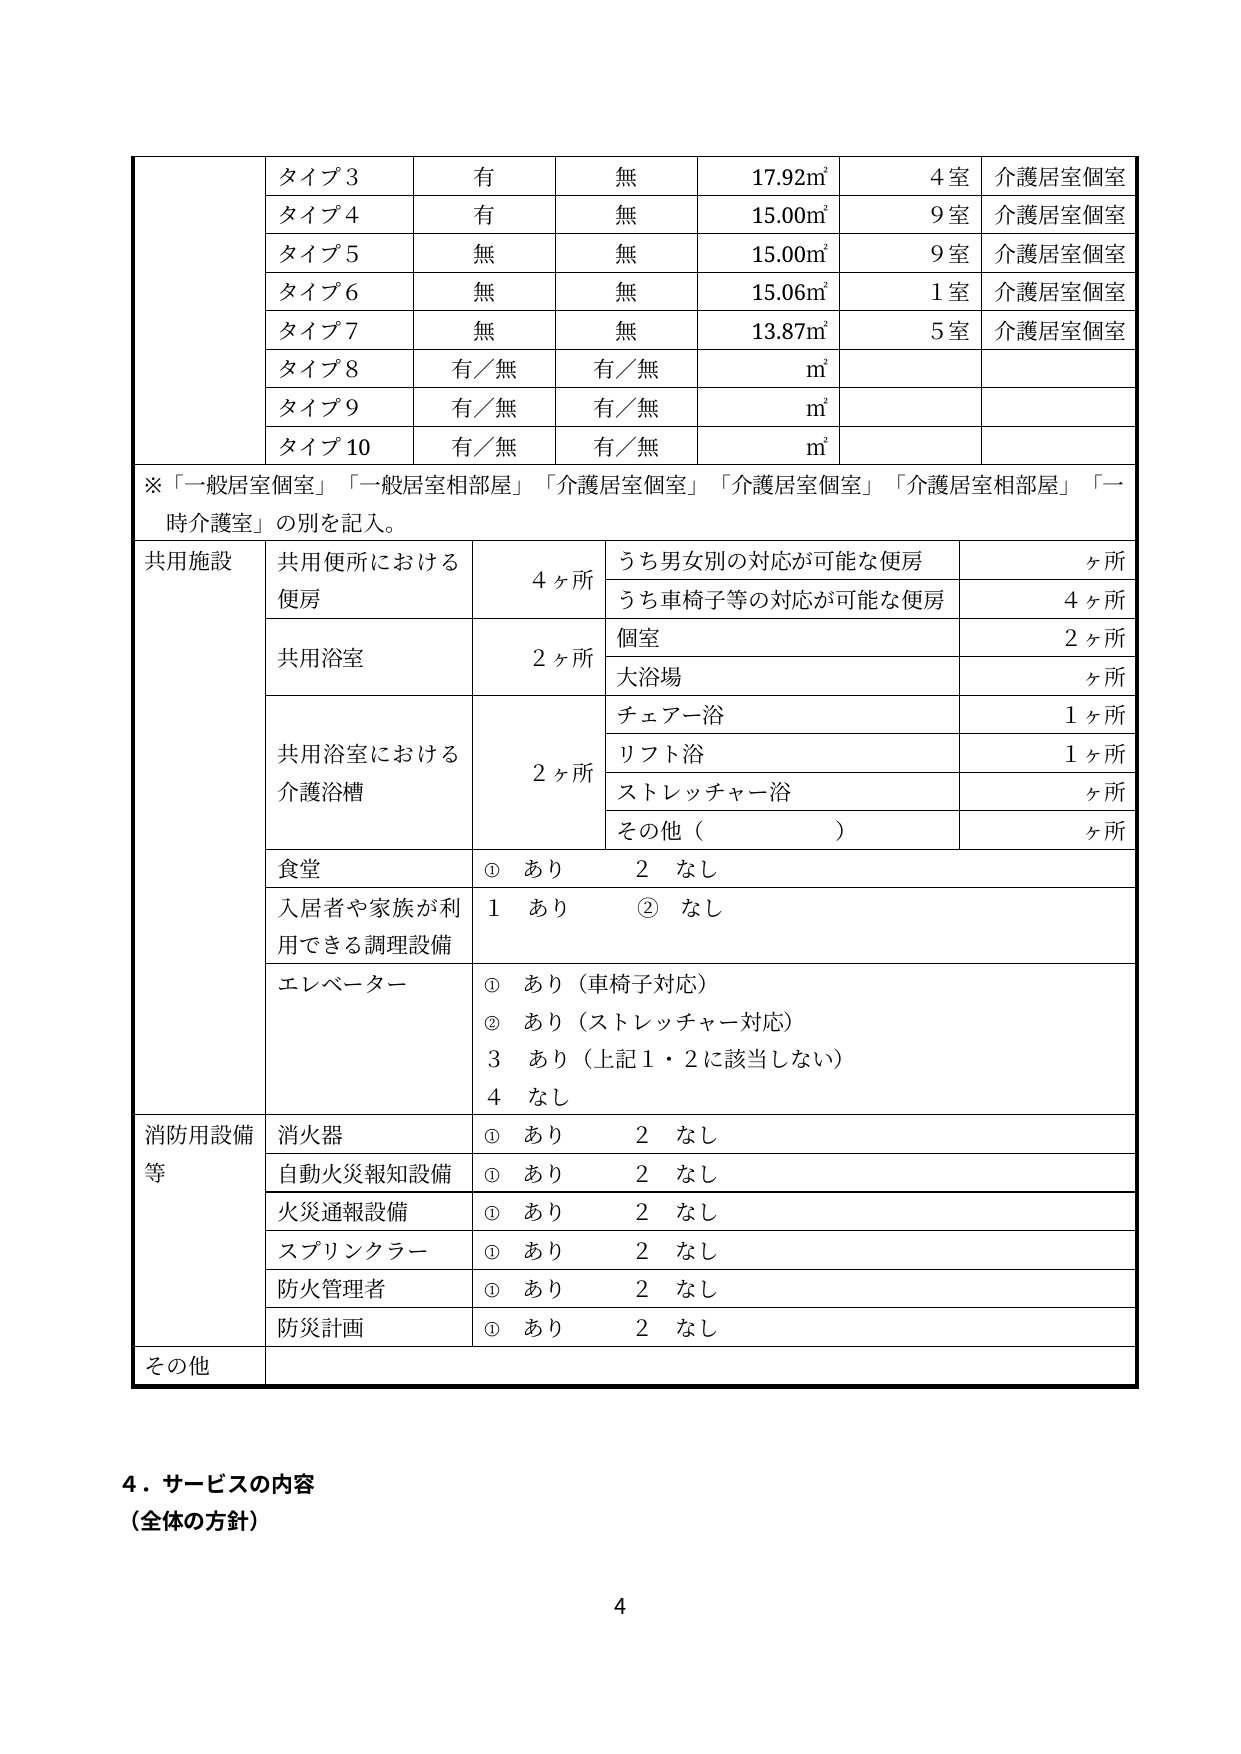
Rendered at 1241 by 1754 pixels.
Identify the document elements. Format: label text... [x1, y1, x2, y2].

table_cell 介護居室個室 [982, 273, 1135, 310]
table_cell 防災計画 [266, 1308, 472, 1346]
table_cell 有 [414, 157, 555, 194]
table_cell ストレッチャー浴 [606, 773, 959, 810]
table_cell 無 [556, 157, 697, 194]
table_cell [840, 350, 981, 387]
table_cell タイプ４ [266, 196, 413, 233]
table_cell １室 [840, 273, 981, 310]
table_cell 17.92㎡ [698, 157, 839, 194]
table_cell ヶ所 [960, 657, 1135, 694]
table_cell ４ヶ所 [960, 580, 1135, 617]
table_cell [840, 427, 981, 464]
table_cell ヶ所 [960, 773, 1135, 810]
table_cell 有／無 [556, 427, 697, 464]
table_cell タイプ５ [266, 234, 413, 272]
table_cell 有／無 [414, 427, 555, 464]
table_cell [982, 350, 1135, 387]
table_cell ① あり ２ なし [473, 1231, 1135, 1268]
table_cell 介護居室個室 [982, 196, 1135, 233]
table_cell ４ヶ所 [473, 541, 605, 617]
table_cell 介護居室個室 [982, 311, 1135, 349]
table_cell タイプ８ [266, 350, 413, 387]
table_cell 個室 [606, 619, 959, 656]
table_cell 有 [414, 196, 555, 233]
table_cell ① あり ２ なし [473, 1115, 1135, 1153]
table_cell ヶ所 [960, 811, 1135, 849]
table_cell ２ヶ所 [473, 696, 605, 849]
table_cell ㎡ [698, 350, 839, 387]
table_cell リフト浴 [606, 734, 959, 772]
table_cell [982, 427, 1135, 464]
table_cell ① あり ２ なし [473, 1193, 1135, 1230]
text （全体の方針） [118, 1501, 1122, 1539]
table_cell タイプ10 [266, 427, 413, 464]
table_cell タイプ７ [266, 311, 413, 349]
table_cell 共用浴室における介護浴槽 [266, 696, 472, 849]
table_cell 食堂 [266, 850, 472, 887]
table_cell １ あり ② なし [473, 888, 1135, 963]
table_cell 無 [414, 311, 555, 349]
table_cell ２ヶ所 [473, 619, 605, 694]
table_cell 無 [556, 311, 697, 349]
table_cell ① あり ２ なし [473, 1270, 1135, 1307]
table_cell うち車椅子等の対応が可能な便房 [606, 580, 959, 617]
table_cell ４室 [840, 157, 981, 194]
table_cell 無 [414, 234, 555, 272]
table_cell その他 [135, 1347, 265, 1384]
table_cell ① あり ２ なし [473, 1154, 1135, 1191]
table_cell 防火管理者 [266, 1270, 472, 1307]
table_cell ① あり ２ なし [473, 1308, 1135, 1346]
table_cell １ヶ所 [960, 696, 1135, 733]
text ４．サービスの内容 [118, 1464, 1122, 1501]
table_cell 有／無 [414, 388, 555, 426]
table_cell １ヶ所 [960, 734, 1135, 772]
table_cell 有／無 [556, 350, 697, 387]
table_cell 15.00㎡ [698, 196, 839, 233]
table_cell ヶ所 [960, 541, 1135, 579]
table_cell エレベーター [266, 964, 472, 1114]
table_cell ㎡ [698, 388, 839, 426]
table_cell うち男女別の対応が可能な便房 [606, 541, 959, 579]
table_cell ９室 [840, 196, 981, 233]
table_cell [982, 388, 1135, 426]
table_cell 無 [414, 273, 555, 310]
table_cell その他（ ） [606, 811, 959, 849]
table_cell 消防用設備等 [135, 1115, 265, 1346]
table_cell 有／無 [414, 350, 555, 387]
table_cell 入居者や家族が利用できる調理設備 [266, 888, 472, 963]
table_cell 介護居室個室 [982, 234, 1135, 272]
table_cell ① あり ２ なし [473, 850, 1135, 887]
table_cell 無 [556, 234, 697, 272]
table_cell 無 [556, 273, 697, 310]
table_cell 共用便所における便房 [266, 541, 472, 617]
table_cell ２ヶ所 [960, 619, 1135, 656]
table_cell タイプ３ [266, 157, 413, 194]
table_cell 15.00㎡ [698, 234, 839, 272]
table_cell ※「一般居室個室」「一般居室相部屋」「介護居室個室」「介護居室個室」「介護居室相部屋」「一時介護室」の別を記入。 [135, 465, 1135, 540]
table_cell 無 [556, 196, 697, 233]
table_cell スプリンクラー [266, 1231, 472, 1268]
table_cell 自動火災報知設備 [266, 1154, 472, 1191]
table_cell 共用浴室 [266, 619, 472, 694]
table_cell ㎡ [698, 427, 839, 464]
table_cell タイプ９ [266, 388, 413, 426]
table_cell ① あり（車椅子対応） ② あり（ストレッチャー対応） ３ あり（上記１・２に該当しない） ４ なし [473, 964, 1135, 1114]
table_cell 消火器 [266, 1115, 472, 1153]
table_cell 介護居室個室 [982, 157, 1135, 194]
table_cell タイプ６ [266, 273, 413, 310]
table_cell 15.06㎡ [698, 273, 839, 310]
table_cell 大浴場 [606, 657, 959, 694]
table_cell ９室 [840, 234, 981, 272]
table_cell ５室 [840, 311, 981, 349]
table_cell [266, 1347, 1135, 1384]
table_cell 共用施設 [135, 541, 265, 1114]
table_cell チェアー浴 [606, 696, 959, 733]
table_cell 火災通報設備 [266, 1193, 472, 1230]
table_cell 13.87㎡ [698, 311, 839, 349]
table_cell 有／無 [556, 388, 697, 426]
table_cell [840, 388, 981, 426]
